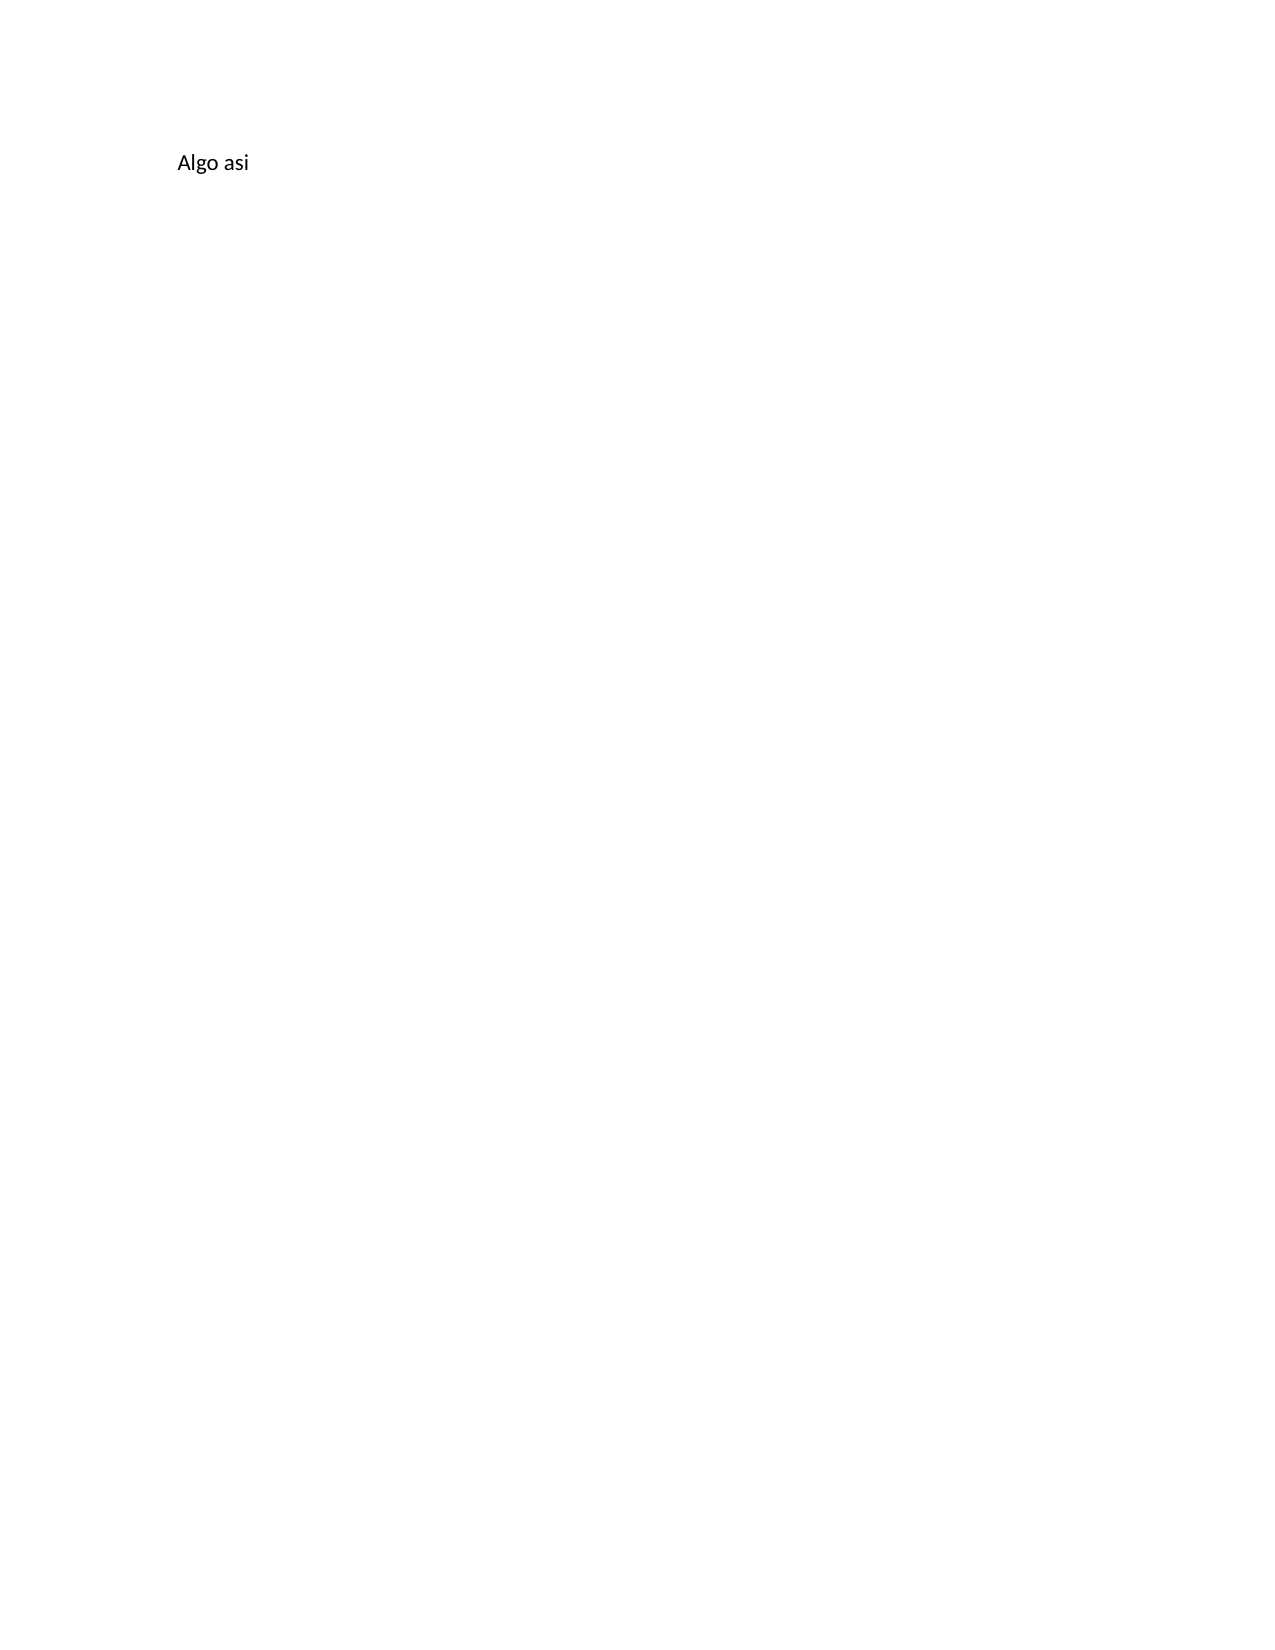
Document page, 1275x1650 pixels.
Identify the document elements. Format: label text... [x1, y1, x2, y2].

text Algo asi [177, 148, 1098, 176]
